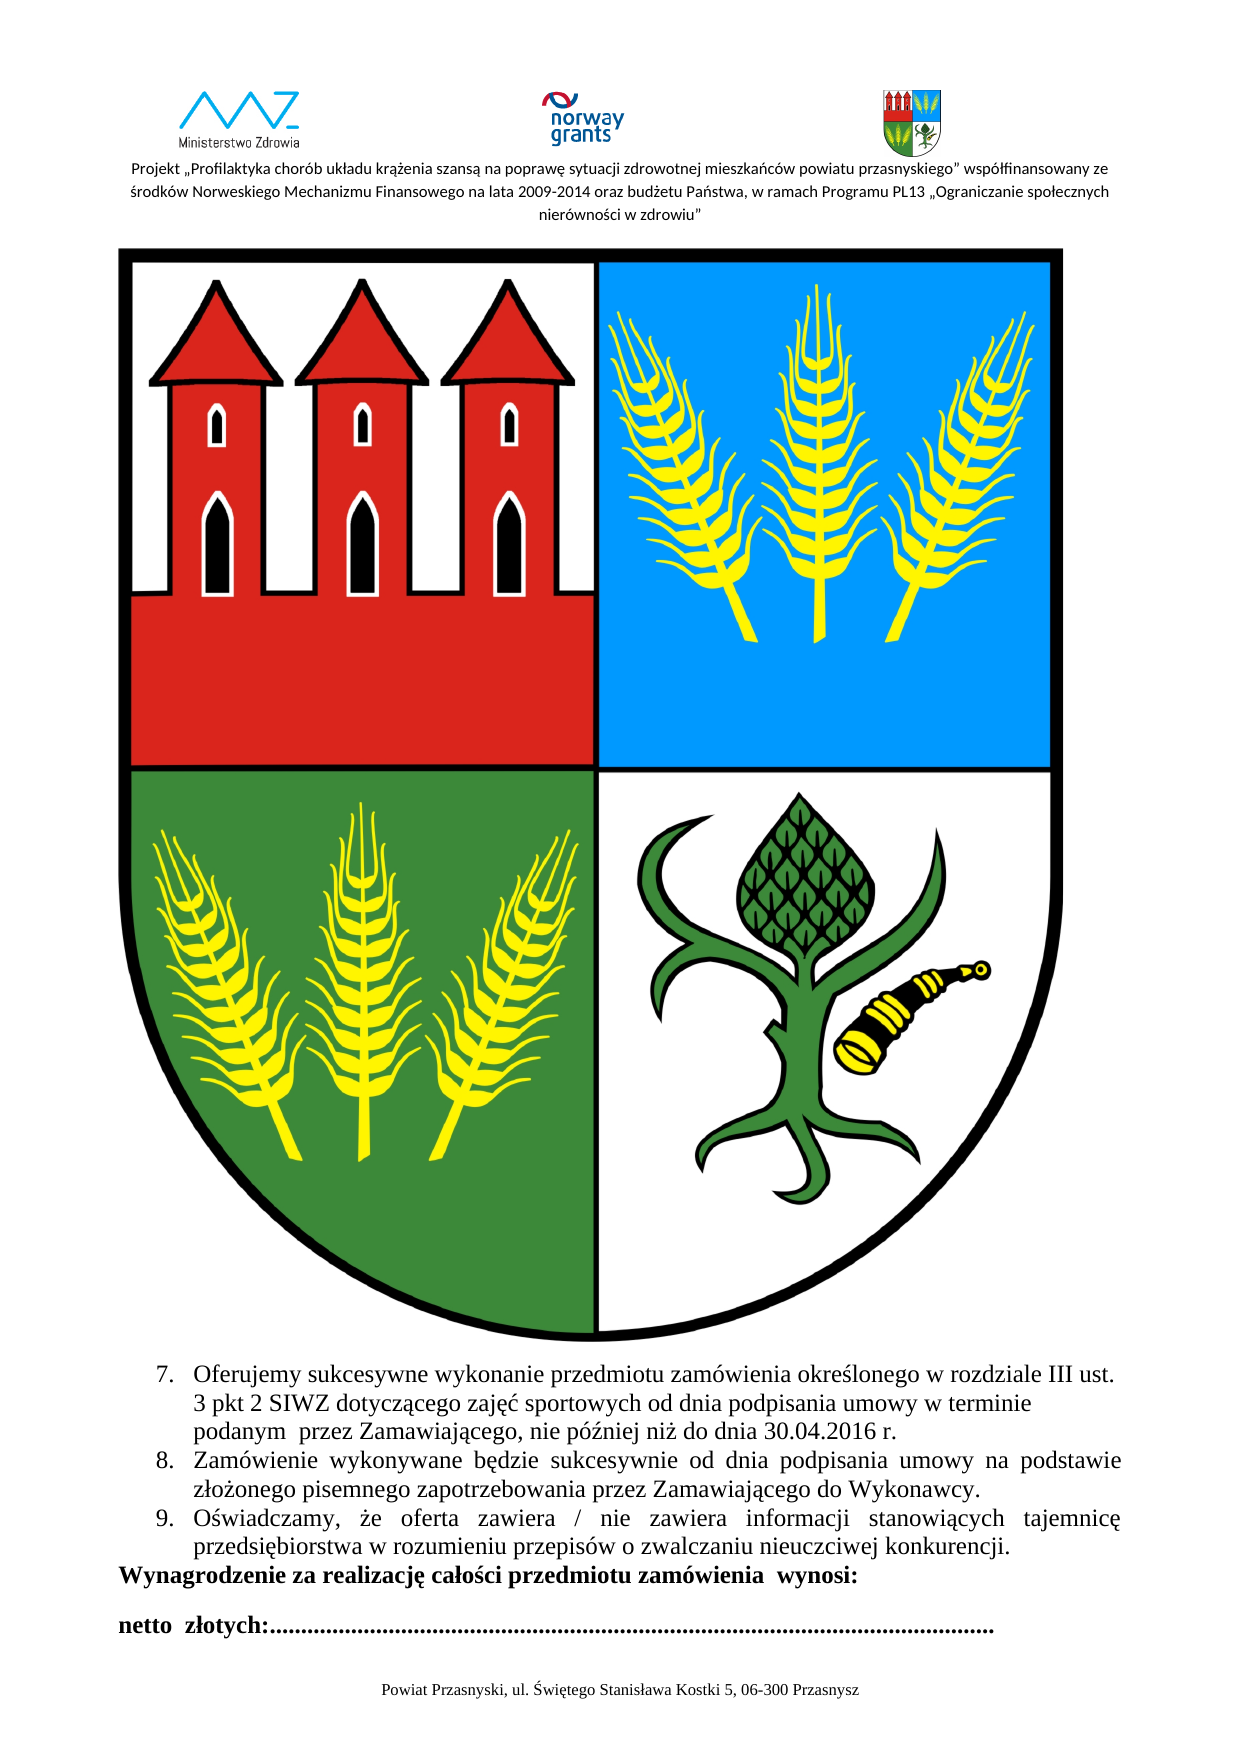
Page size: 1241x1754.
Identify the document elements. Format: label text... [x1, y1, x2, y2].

picture [133, 90, 344, 149]
list Zamówienie wykonywane będzie sukcesywnie od dnia podpisania umowy na podstawie złożonego pisemnego zapotrzebowania przez Zamawiającego do Wykonawcy. [156, 1445, 1122, 1503]
text netto złotych:.................................................................................................................... [118, 1610, 1122, 1638]
picture [883, 90, 941, 157]
picture [118, 248, 1064, 1342]
list Oświadczamy, że oferta zawiera / nie zawiera informacji stanowiących tajemnicę przedsiębiorstwa w rozumieniu przepisów o zwalczaniu nieuczciwej konkurencji. [156, 1503, 1122, 1560]
text Wynagrodzenie za realizację całości przedmiotu zamówienia wynosi: [118, 1560, 1122, 1589]
picture [528, 65, 637, 174]
list Oferujemy sukcesywne wykonanie przedmiotu zamówienia określonego w rozdziale III ust. 3 pkt 2 SIWZ dotyczącego zajęć sportowych od dnia podpisania umowy w terminie podanym przez Zamawiającego, nie później niż do dnia 30.04.2016 r. [156, 1359, 1122, 1445]
